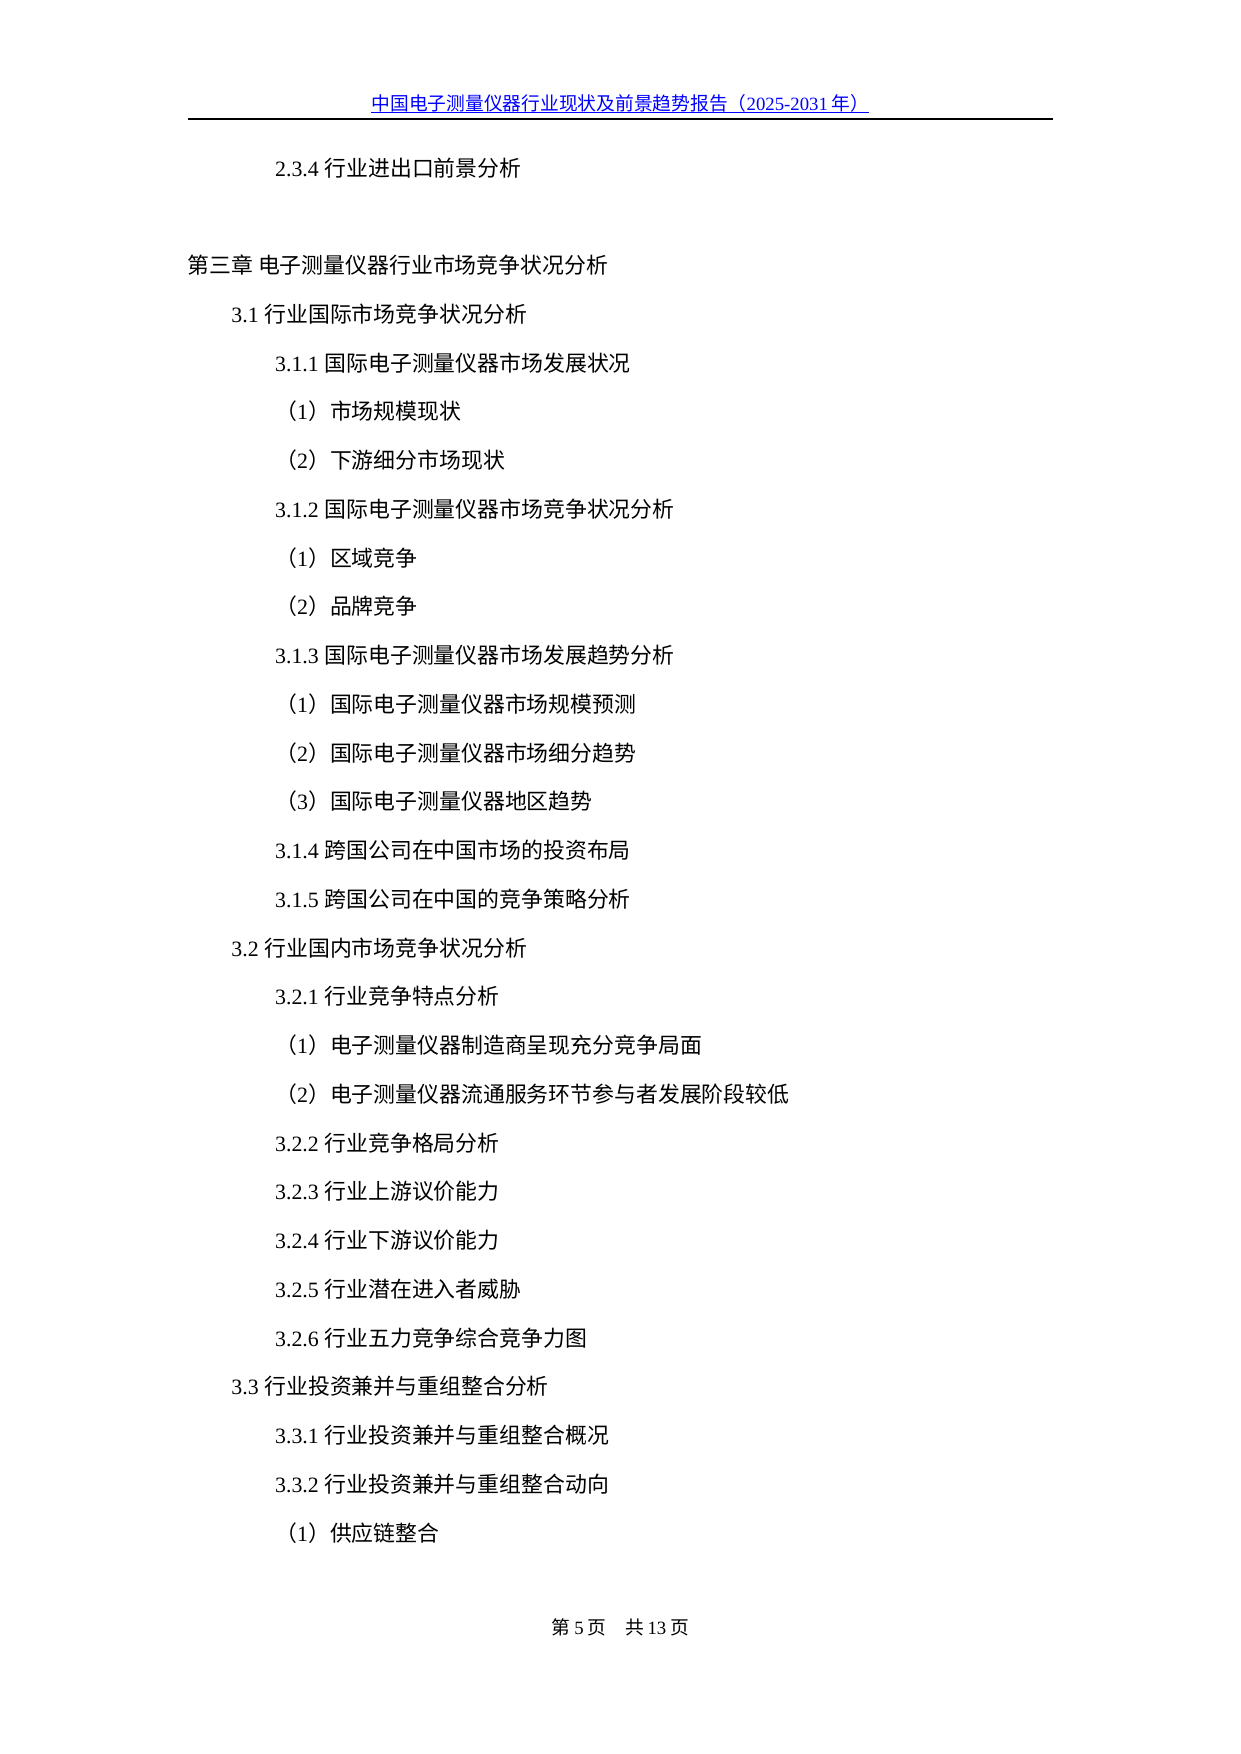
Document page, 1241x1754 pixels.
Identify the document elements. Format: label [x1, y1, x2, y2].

text [187, 150, 1053, 1548]
